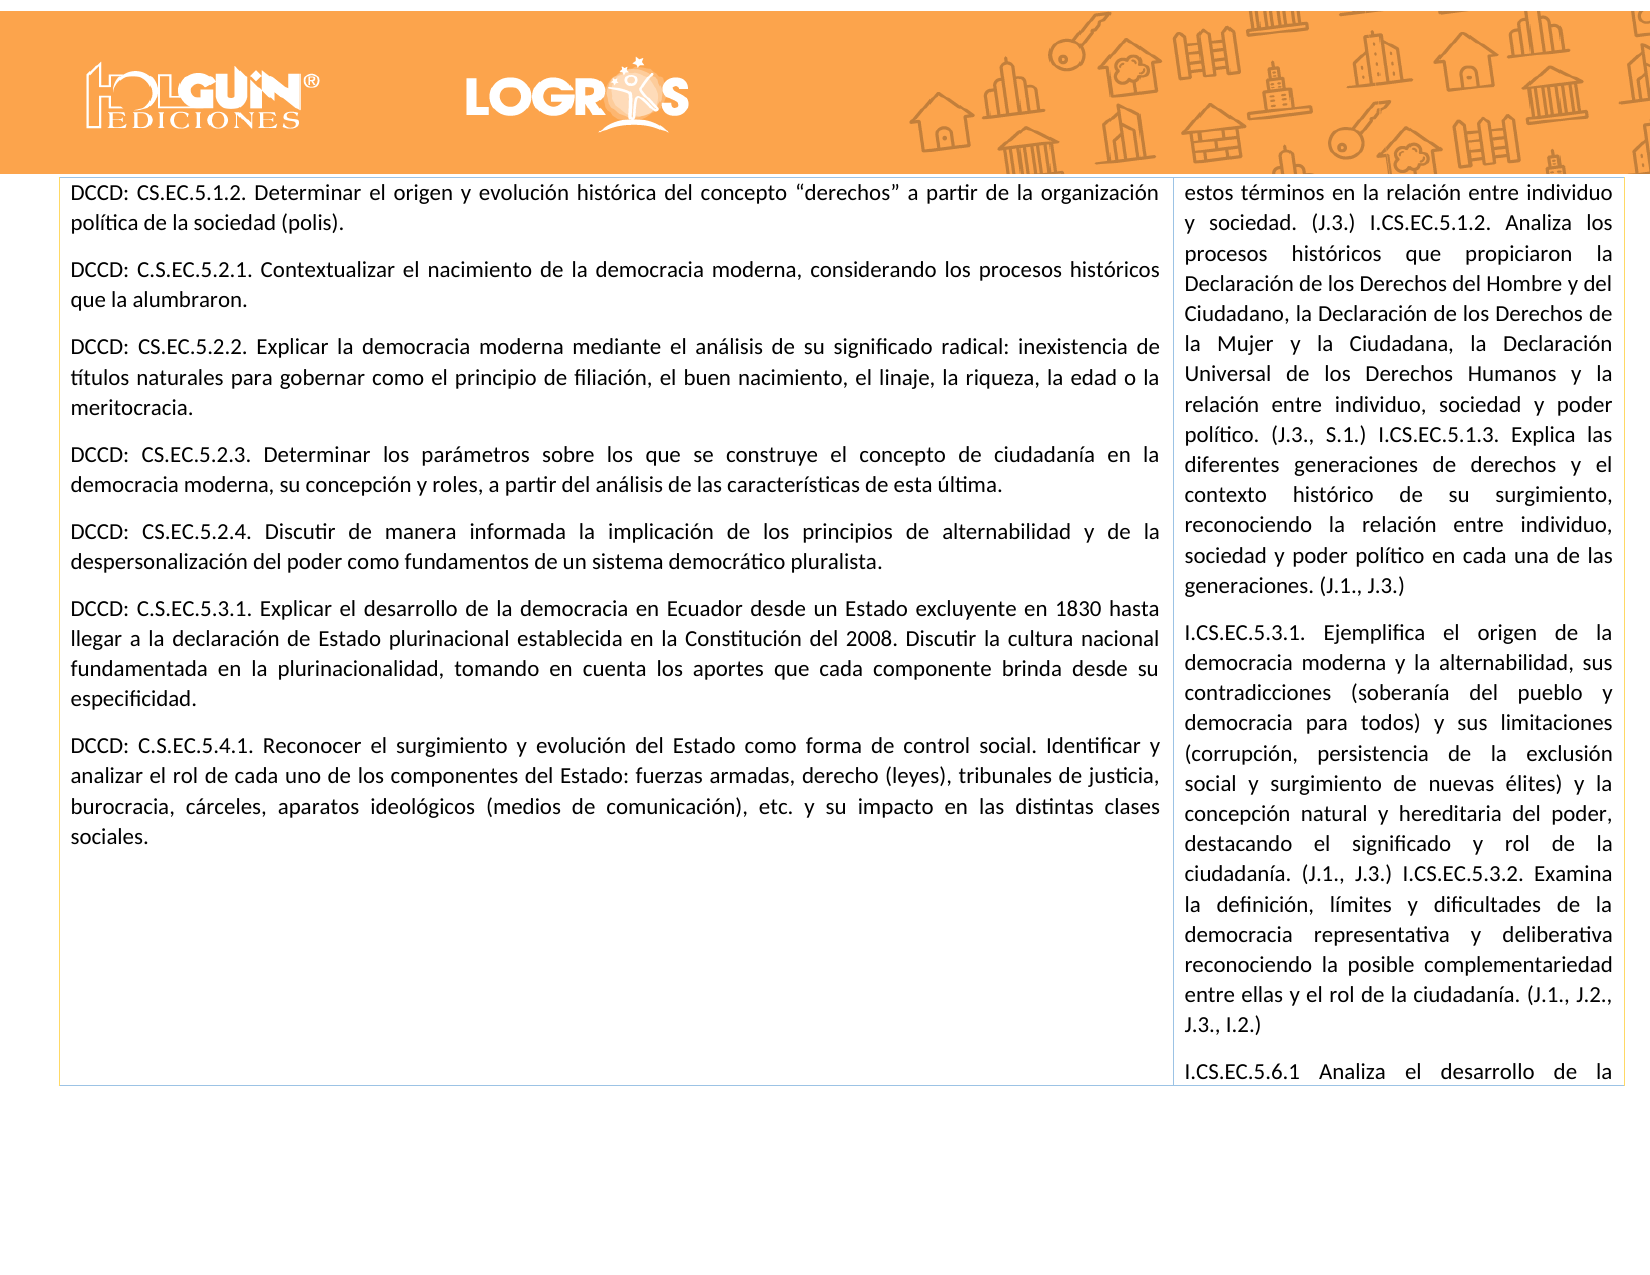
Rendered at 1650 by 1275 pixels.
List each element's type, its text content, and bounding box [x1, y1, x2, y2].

picture [0, 11, 1650, 174]
